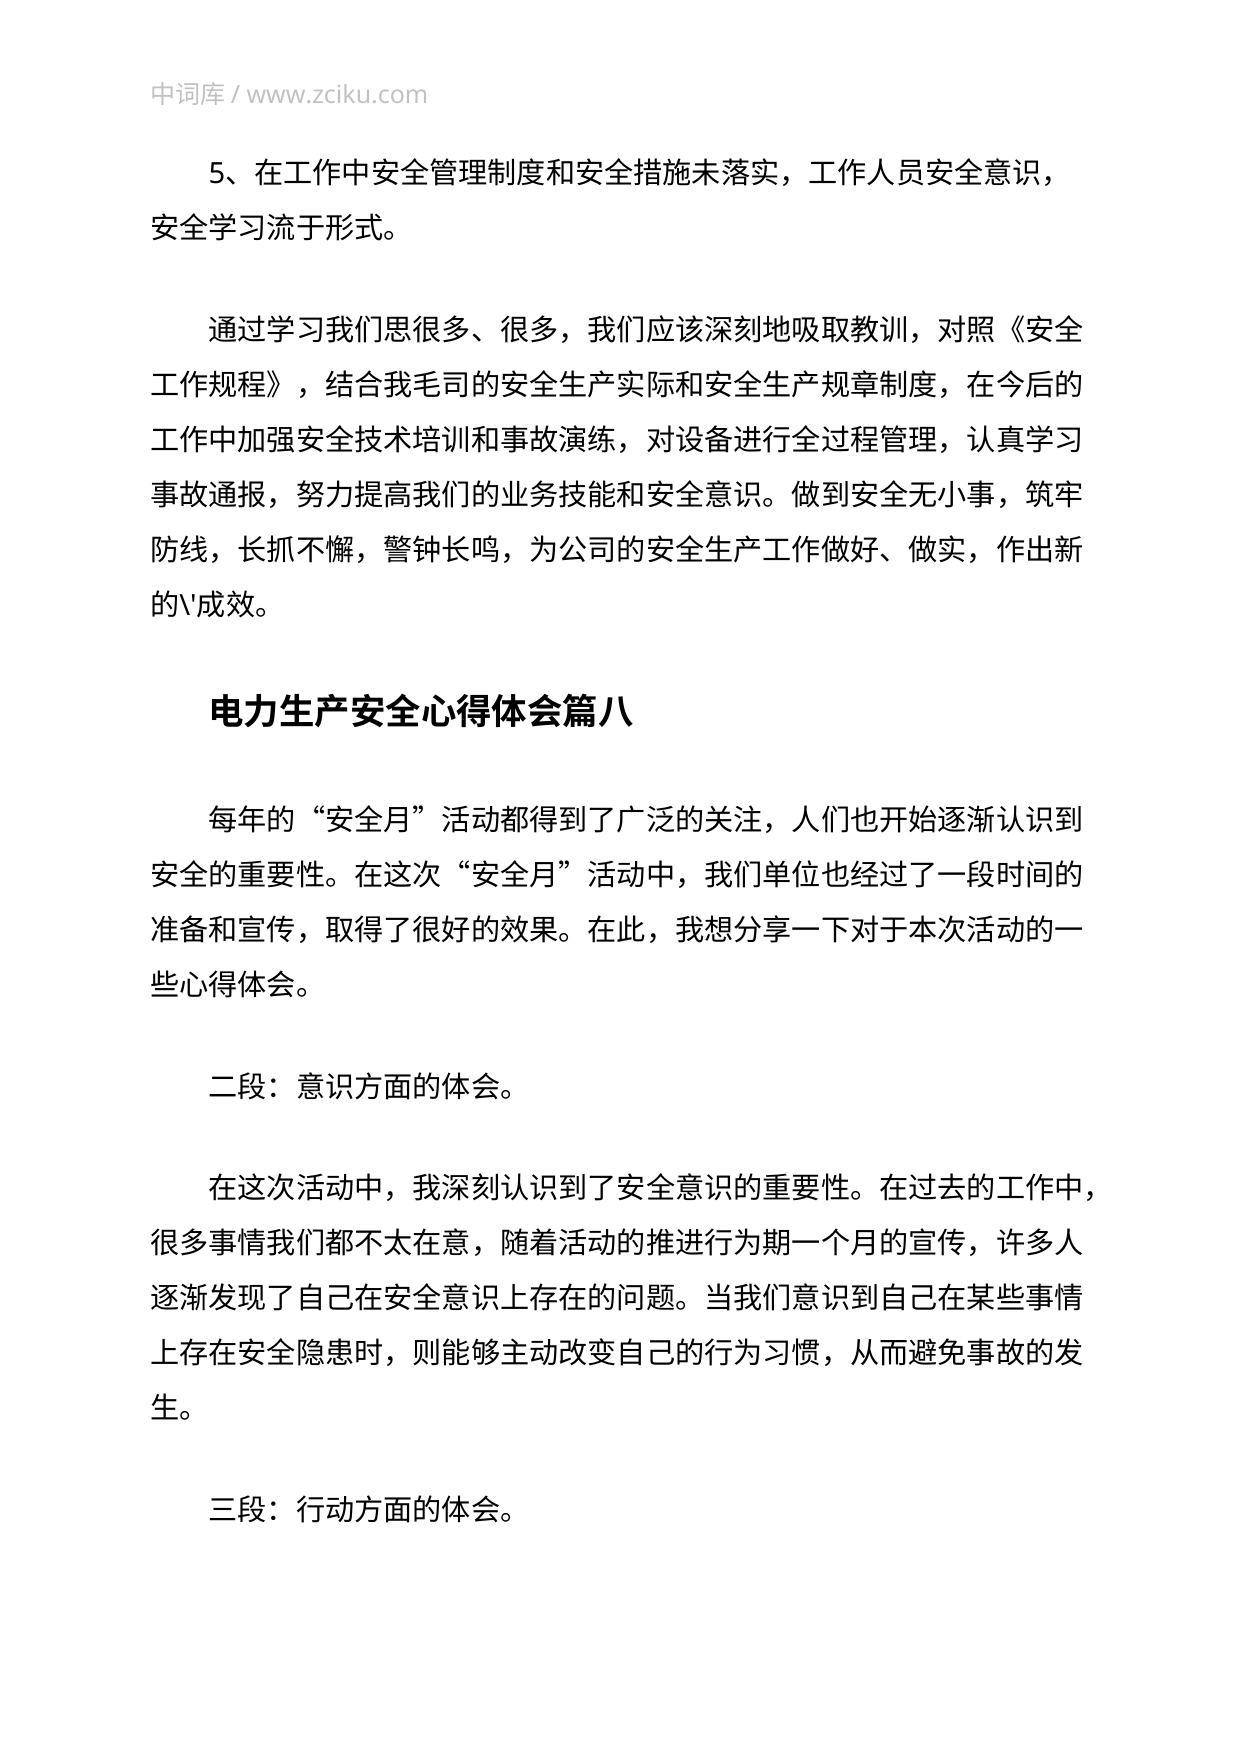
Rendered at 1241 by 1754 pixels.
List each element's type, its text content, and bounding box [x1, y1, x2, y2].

text 5、在工作中安全管理制度和安全措施未落实，工作人员安全意识，安全学习流于形式。 [150, 150, 1090, 247]
text 每年的“安全月”活动都得到了广泛的关注，人们也开始逐渐认识到安全的重要性。在这次“安全月”活动中，我们单位也经过了一段时间的准备和宣传，取得了很好的效果。在此，我想分享一下对于本次活动的一些心得体会。 [150, 797, 1090, 1004]
text 二段：意识方面的体会。 [150, 1063, 1090, 1105]
text 通过学习我们思很多、很多，我们应该深刻地吸取教训，对照《安全工作规程》，结合我毛司的安全生产实际和安全生产规章制度，在今后的工作中加强安全技术培训和事故演练，对设备进行全过程管理，认真学习事故通报，努力提高我们的业务技能和安全意识。做到安全无小事，筑牢防线，长抓不懈，警钟长鸣，为公司的安全生产工作做好、做实，作出新的\'成效。 [150, 307, 1090, 624]
text 在这次活动中，我深刻认识到了安全意识的重要性。在过去的工作中，很多事情我们都不太在意，随着活动的推进行为期一个月的宣传，许多人逐渐发现了自己在安全意识上存在的问题。当我们意识到自己在某些事情上存在安全隐患时，则能够主动改变自己的行为习惯，从而避免事故的发生。 [150, 1165, 1090, 1427]
text 三段：行动方面的体会。 [150, 1486, 1090, 1528]
text 电力生产安全心得体会篇八 [150, 683, 1090, 734]
